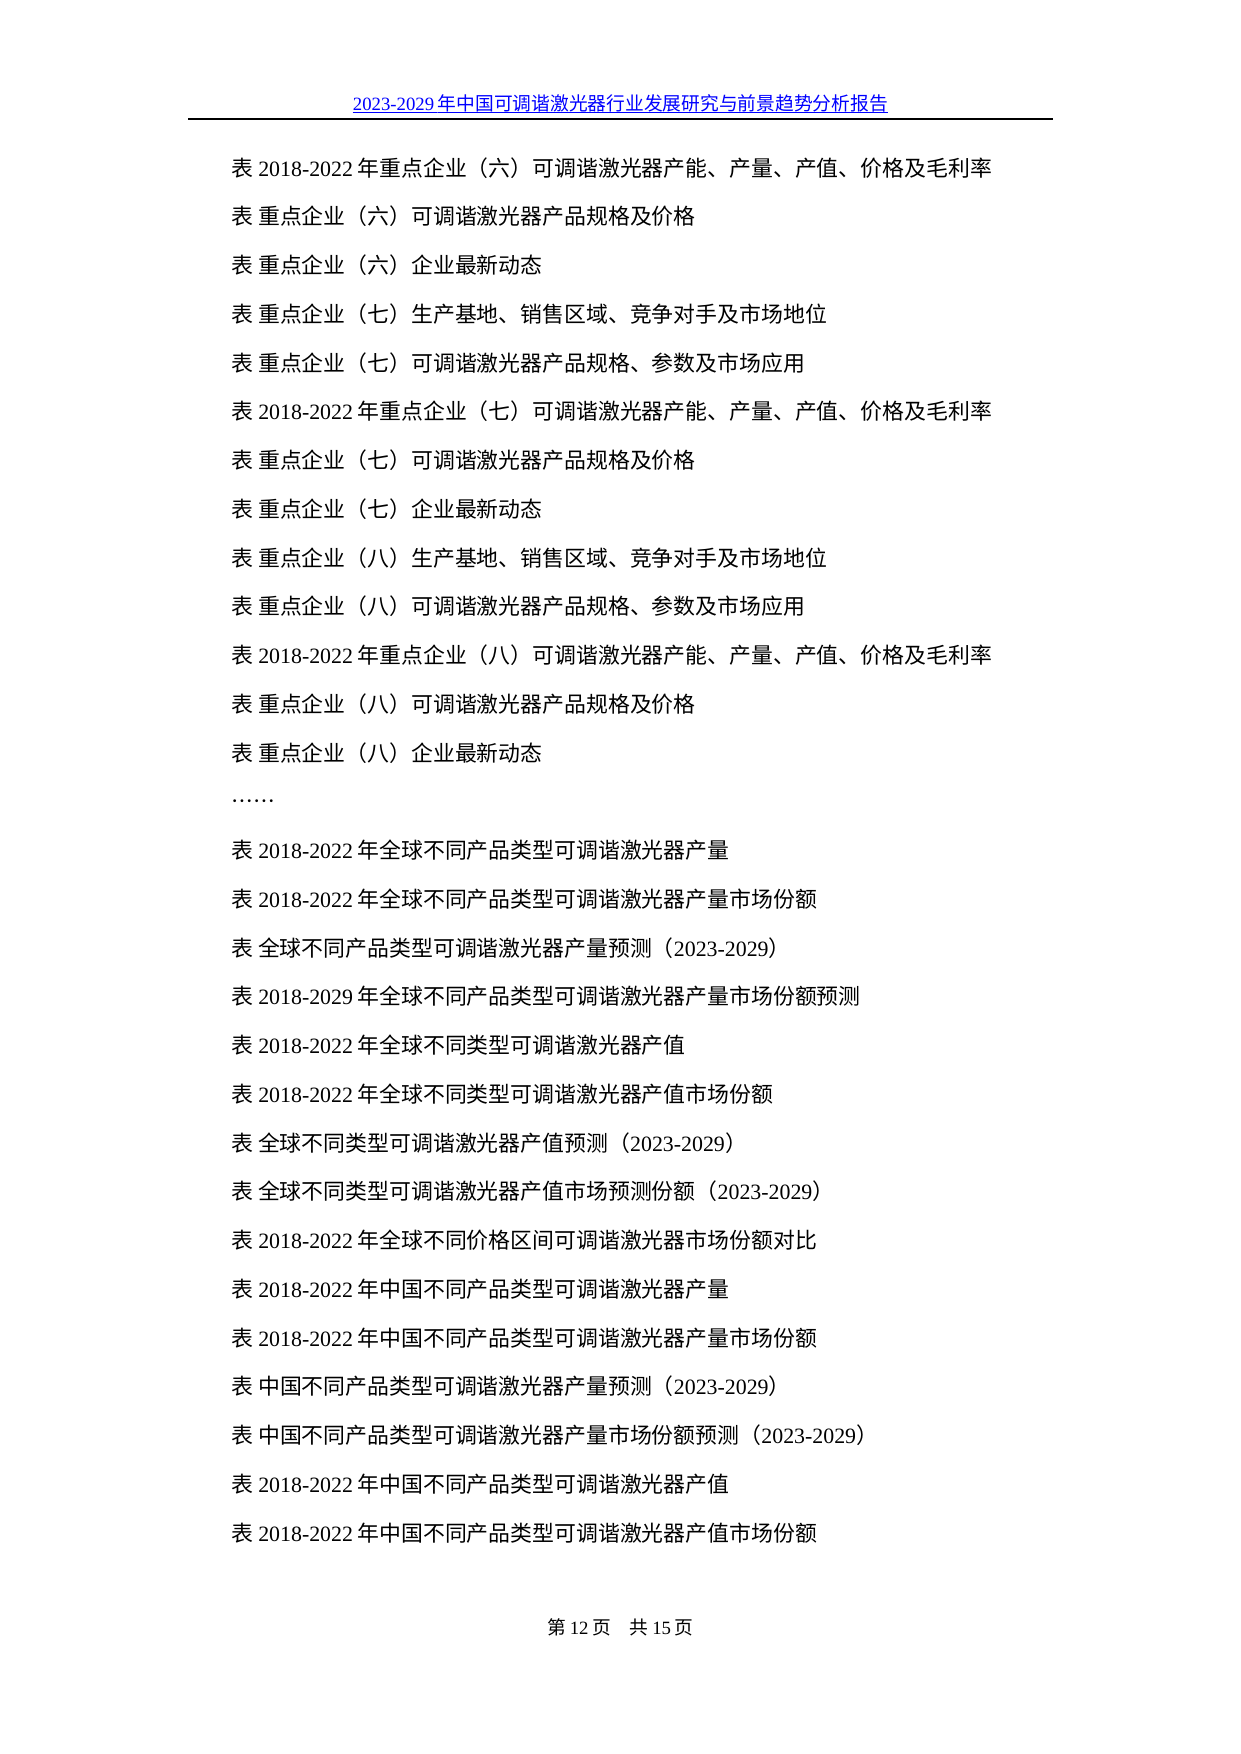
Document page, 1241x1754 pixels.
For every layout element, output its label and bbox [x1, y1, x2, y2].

text [187, 150, 1053, 1548]
